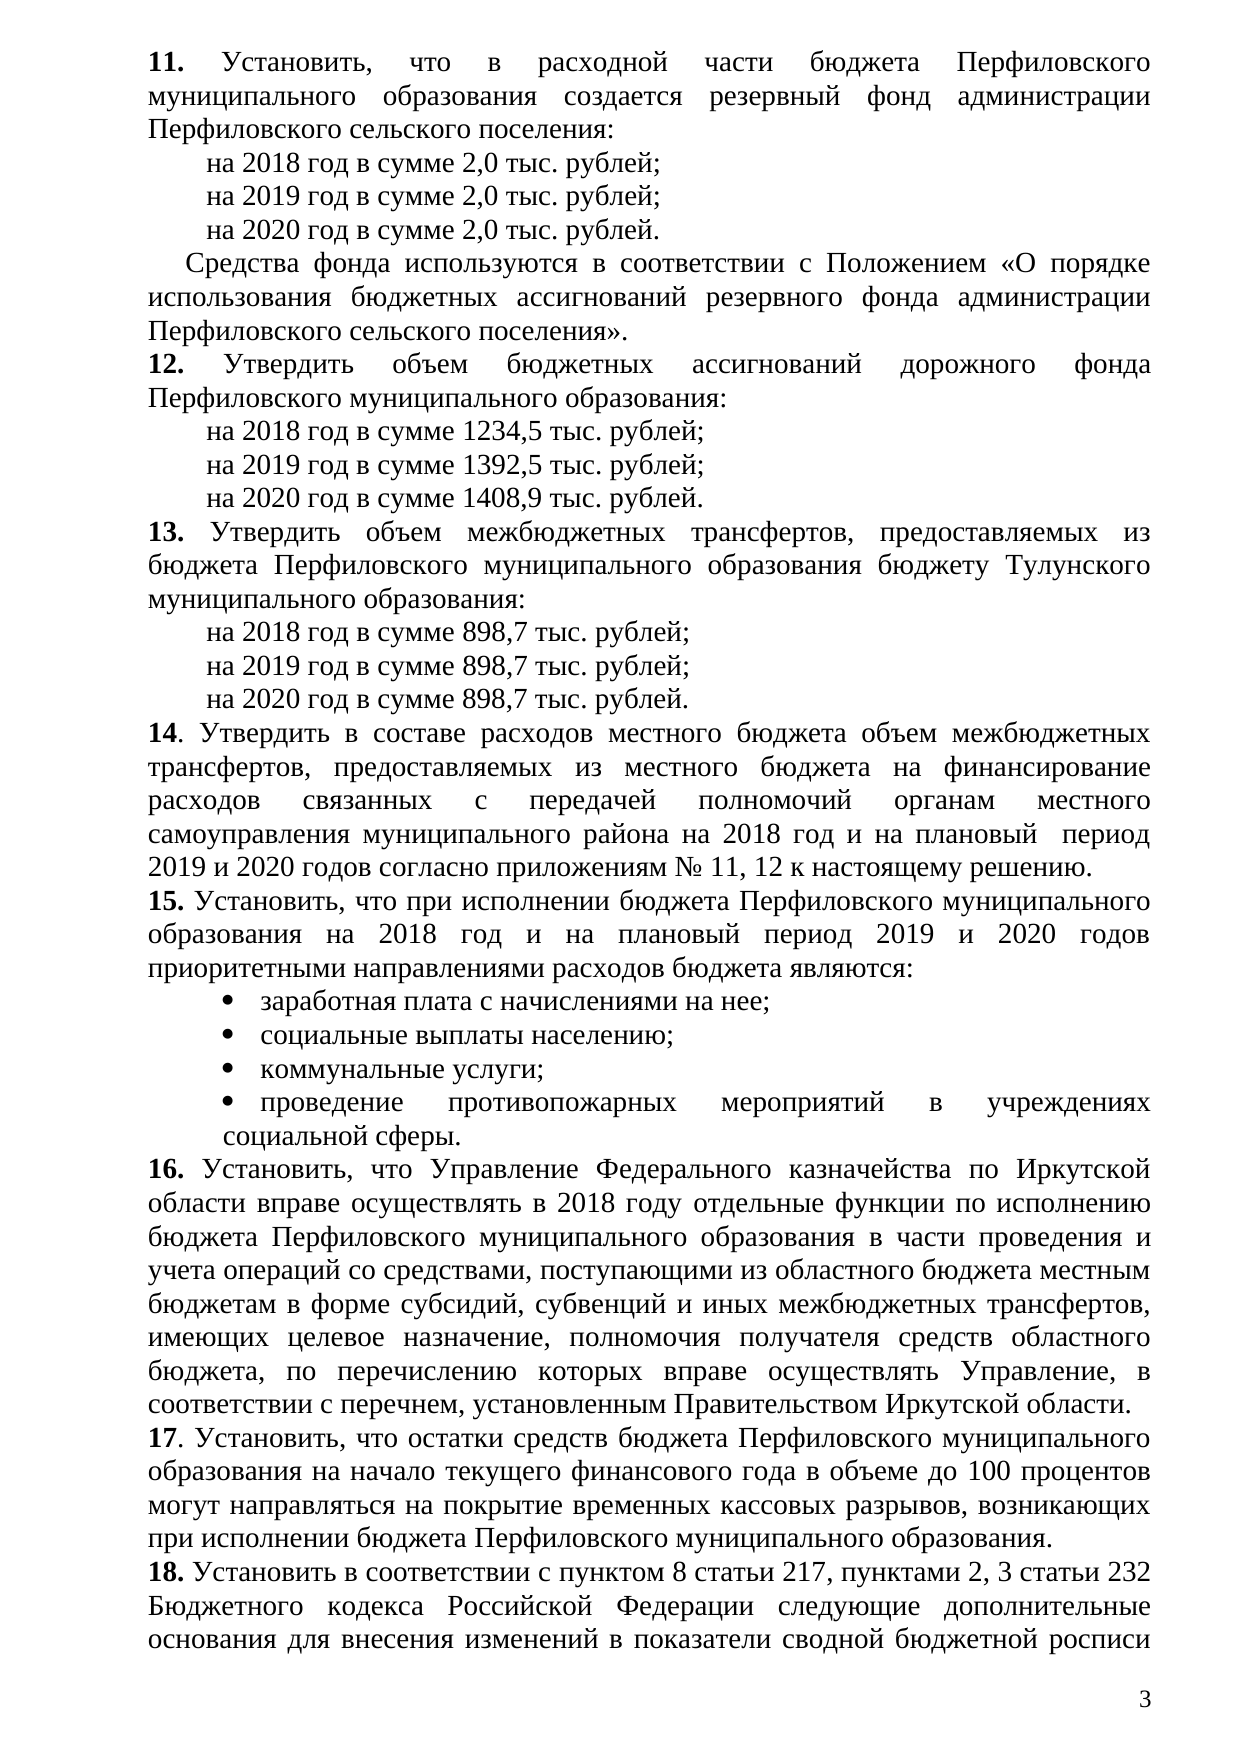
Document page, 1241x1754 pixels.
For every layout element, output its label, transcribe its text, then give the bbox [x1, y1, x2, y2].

text на 2018 год в сумме 898,7 тыс. рублей; [148, 614, 1152, 648]
text на 2018 год в сумме 1234,5 тыс. рублей; [148, 413, 1152, 447]
text на 2018 год в сумме 2,0 тыс. рублей; [148, 145, 1152, 178]
list коммунальные услуги; [223, 1051, 1152, 1084]
text Средства фонда используются в соответствии с Положением «О порядке использования бюджетных ассигнований резервного фонда администрации Перфиловского сельского поселения». [148, 246, 1152, 346]
text на 2020 год в сумме 1408,9 тыс. рублей. [148, 480, 1152, 514]
list социальные выплаты населению; [223, 1017, 1152, 1051]
list заработная плата с начислениями на нее; [223, 983, 1152, 1017]
text 12. Утвердить объем бюджетных ассигнований дорожного фонда Перфиловского муниципального образования: [148, 346, 1152, 413]
text 14. Утвердить в составе расходов местного бюджета объем межбюджетных трансфертов, предоставляемых из местного бюджета на финансирование расходов связанных с передачей полномочий органам местного самоуправления муниципального района на 2018 год и на плановый период 2019 и 2020 годов согласно приложениям № 11, 12 к настоящему решению. [148, 715, 1152, 883]
text на 2019 год в сумме 898,7 тыс. рублей; [148, 648, 1152, 682]
text на 2019 год в сумме 1392,5 тыс. рублей; [148, 447, 1152, 480]
text на 2020 год в сумме 898,7 тыс. рублей. [148, 682, 1152, 715]
text 16. Установить, что Управление Федерального казначейства по Иркутской области вправе осуществлять в 2018 году отдельные функции по исполнению бюджета Перфиловского муниципального образования в части проведения и учета операций со средствами, поступающими из областного бюджета местным бюджетам в форме субсидий, субвенций и иных межбюджетных трансфертов, имеющих целевое назначение, полномочия получателя средств областного бюджета, по перечислению которых вправе осуществлять Управление, в соответствии с перечнем, установленным Правительством Иркутской области. [148, 1152, 1152, 1420]
text 13. Утвердить объем межбюджетных трансфертов, предоставляемых из бюджета Перфиловского муниципального образования бюджету Тулунского муниципального образования: [148, 514, 1152, 614]
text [148, 1554, 1152, 1655]
text на 2019 год в сумме 2,0 тыс. рублей; [148, 178, 1152, 212]
text 11. Установить, что в расходной части бюджета Перфиловского муниципального образования создается резервный фонд администрации Перфиловского сельского поселения: [148, 44, 1152, 145]
text 17. Установить, что остатки средств бюджета Перфиловского муниципального образования на начало текущего финансового года в объеме до 100 процентов могут направляться на покрытие временных кассовых разрывов, возникающих при исполнении бюджета Перфиловского муниципального образования. [148, 1420, 1152, 1554]
text на 2020 год в сумме 2,0 тыс. рублей. [148, 212, 1152, 246]
text 15. Установить, что при исполнении бюджета Перфиловского муниципального образования на 2018 год и на плановый период 2019 и 2020 годов приоритетными направлениями расходов бюджета являются: [148, 883, 1152, 983]
list проведение противопожарных мероприятий в учреждениях социальной сферы. [223, 1084, 1152, 1152]
